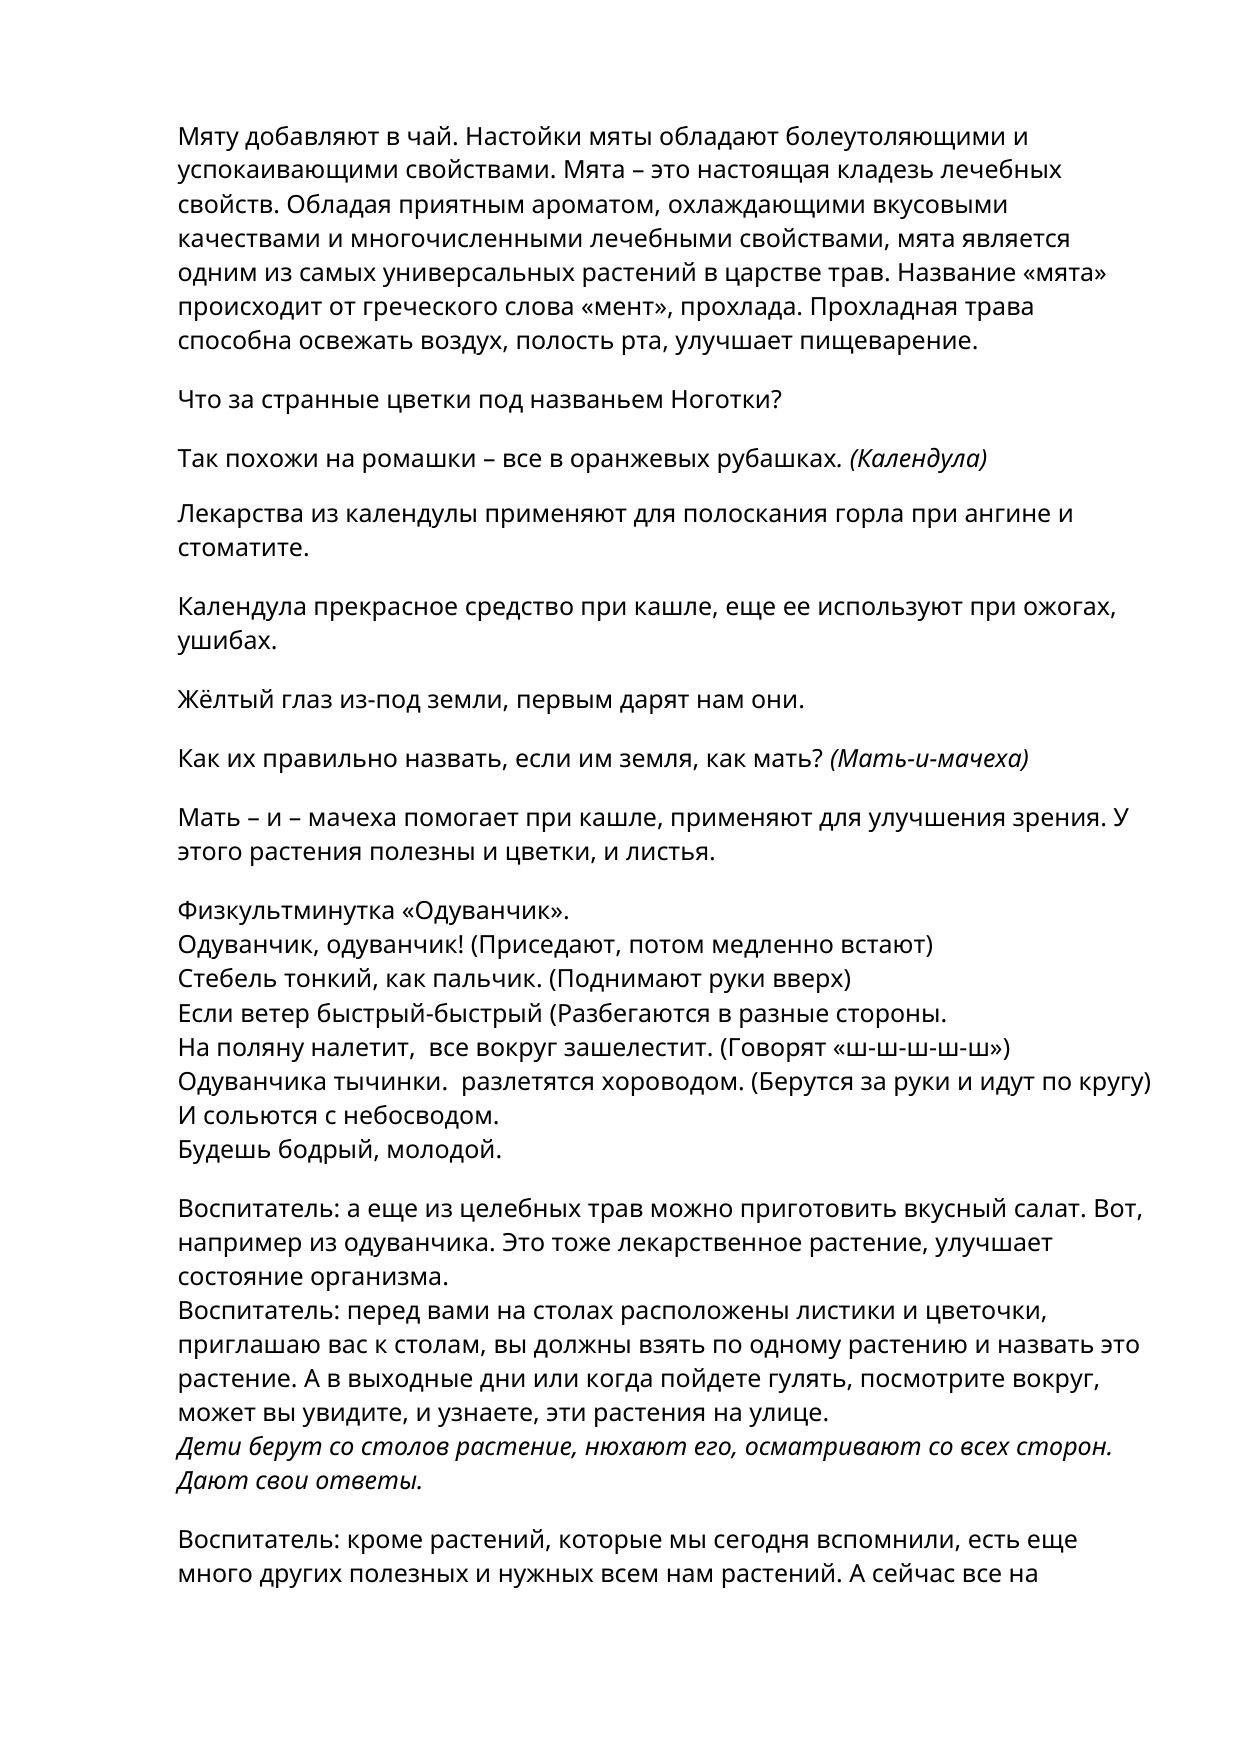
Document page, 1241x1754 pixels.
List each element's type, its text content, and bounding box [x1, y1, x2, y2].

text Что за странные цветки под названьем Ноготки? [177, 382, 1152, 416]
text Так похожи на ромашки – все в оранжевых рубашках. (Календула) [177, 441, 1152, 475]
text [177, 1522, 1152, 1590]
text Календула прекрасное средство при кашле, еще ее используют при ожогах, ушибах. [177, 589, 1152, 657]
text Как их правильно назвать, если им земля, как мать? (Мать-и-мачеха) [177, 741, 1152, 775]
text Лекарства из календулы применяют для полоскания горла при ангине и стоматите. [177, 496, 1152, 564]
text Воспитатель: а еще из целебных трав можно приготовить вкусный салат. Вот, например из одуванчика. Это тоже лекарственное растение, улучшает состояние организма. Воспитатель: перед вами на столах расположены листики и цветочки, приглашаю вас к столам, вы должны взять по одному растению и назвать это растение. А в выходные дни или когда пойдете гулять, посмотрите вокруг, может вы увидите, и узнаете, эти растения на улице. Дети берут со столов растение, нюхают его, осматривают со всех сторон. Дают свои ответы. [177, 1191, 1152, 1497]
text Физкультминутка «Одуванчик». Одуванчик, одуванчик! (Приседают, потом медленно встают) Стебель тонкий, как пальчик. (Поднимают руки вверх) Если ветер быстрый-быстрый (Разбегаются в разные стороны. На поляну налетит, все вокруг зашелестит. (Говорят «ш-ш-ш-ш-ш») Одуванчика тычинки. разлетятся хороводом. (Берутся за руки и идут по кругу) И сольются с небосводом. Будешь бодрый, молодой. [177, 893, 1152, 1166]
text Мать – и – мачеха помогает при кашле, применяют для улучшения зрения. У этого растения полезны и цветки, и листья. [177, 800, 1152, 868]
text Мяту добавляют в чай. Настойки мяты обладают болеутоляющими и успокаивающими свойствами. Мята – это настоящая кладезь лечебных свойств. Обладая приятным ароматом, охлаждающими вкусовыми качествами и многочисленными лечебными свойствами, мята является одним из самых универсальных растений в царстве трав. Название «мята» происходит от греческого слова «мент», прохлада. Прохладная трава способна освежать воздух, полость рта, улучшает пищеварение. [177, 118, 1152, 357]
text Жёлтый глаз из-под земли, первым дарят нам они. [177, 682, 1152, 716]
